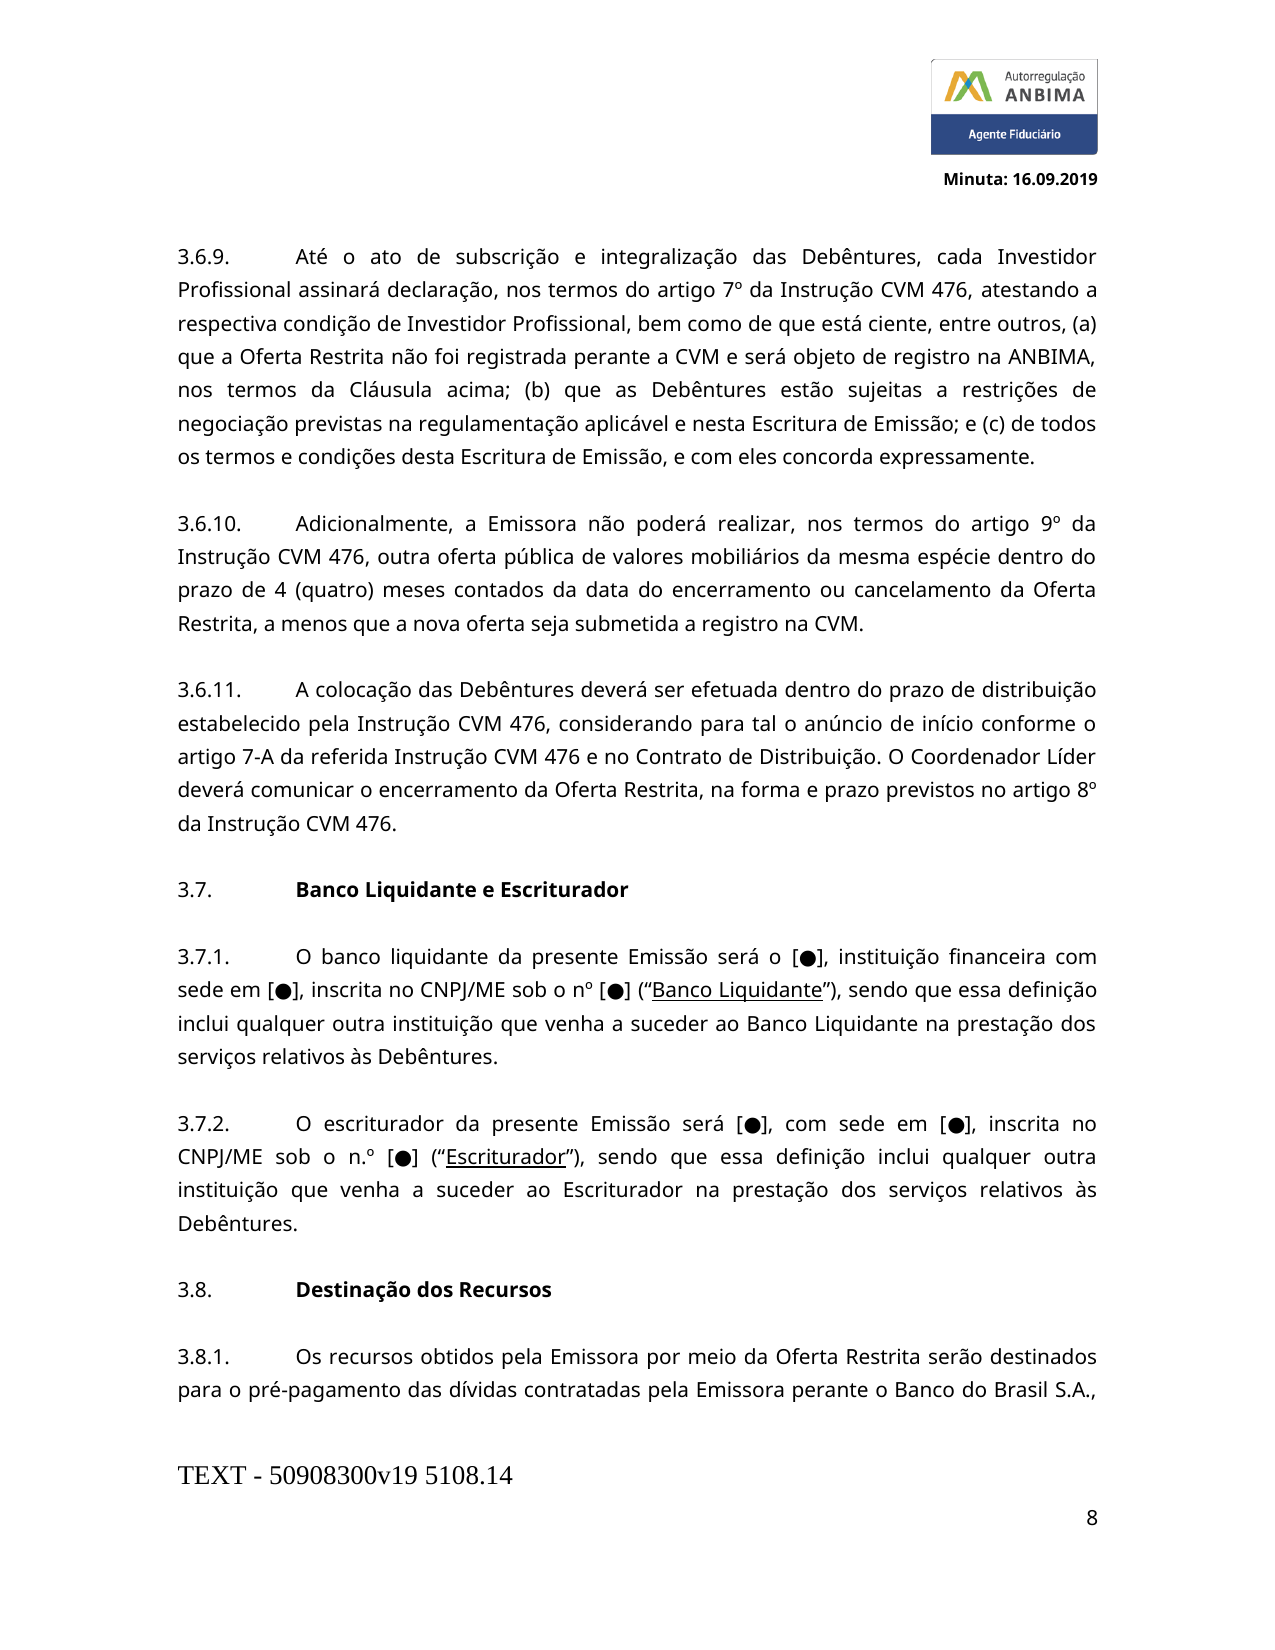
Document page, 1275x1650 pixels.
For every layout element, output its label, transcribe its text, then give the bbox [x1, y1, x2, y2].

list Banco Liquidante e Escriturador [177, 871, 1098, 904]
list Até o ato de subscrição e integralização das Debêntures, cada Investidor Profissional assinará declaração, nos termos do artigo 7º da Instrução CVM 476, atestando a respectiva condição de Investidor Profissional, bem como de que está ciente, entre outros, (a) que a Oferta Restrita não foi registrada perante a CVM e será objeto de registro na ANBIMA, nos termos da Cláusula 3.1.1 acima; (b) que as Debêntures estão sujeitas a restrições de negociação previstas na regulamentação aplicável e nesta Escritura de Emissão; e (c) de todos os termos e condições desta Escritura de Emissão, e com eles concorda expressamente. [177, 238, 1098, 471]
list Adicionalmente, a Emissora não poderá realizar, nos termos do artigo 9º da Instrução CVM 476, outra oferta pública de valores mobiliários da mesma espécie dentro do prazo de 4 (quatro) meses contados da data do encerramento ou cancelamento da Oferta Restrita, a menos que a nova oferta seja submetida a registro na CVM. [177, 504, 1098, 638]
list O banco liquidante da presente Emissão será o [●], instituição financeira com sede em [●], inscrita no CNPJ/ME sob o nº [●] (“Banco Liquidante”), sendo que essa definição inclui qualquer outra instituição que venha a suceder ao Banco Liquidante na prestação dos serviços relativos às Debêntures. [177, 938, 1098, 1071]
picture [931, 59, 1098, 155]
list A colocação das Debêntures deverá ser efetuada dentro do prazo de distribuição estabelecido pela Instrução CVM 476, considerando para tal o anúncio de início conforme o artigo 7-A da referida Instrução CVM 476 e no Contrato de Distribuição. O Coordenador Líder deverá comunicar o encerramento da Oferta Restrita, na forma e prazo previstos no artigo 8º da Instrução CVM 476. [177, 671, 1098, 838]
list O escriturador da presente Emissão será [●], com sede em [●], inscrita no CNPJ/ME sob o n.º [●] (“Escriturador”), sendo que essa definição inclui qualquer outra instituição que venha a suceder ao Escriturador na prestação dos serviços relativos às Debêntures. [177, 1104, 1098, 1238]
list Destinação dos Recursos [177, 1271, 1098, 1304]
